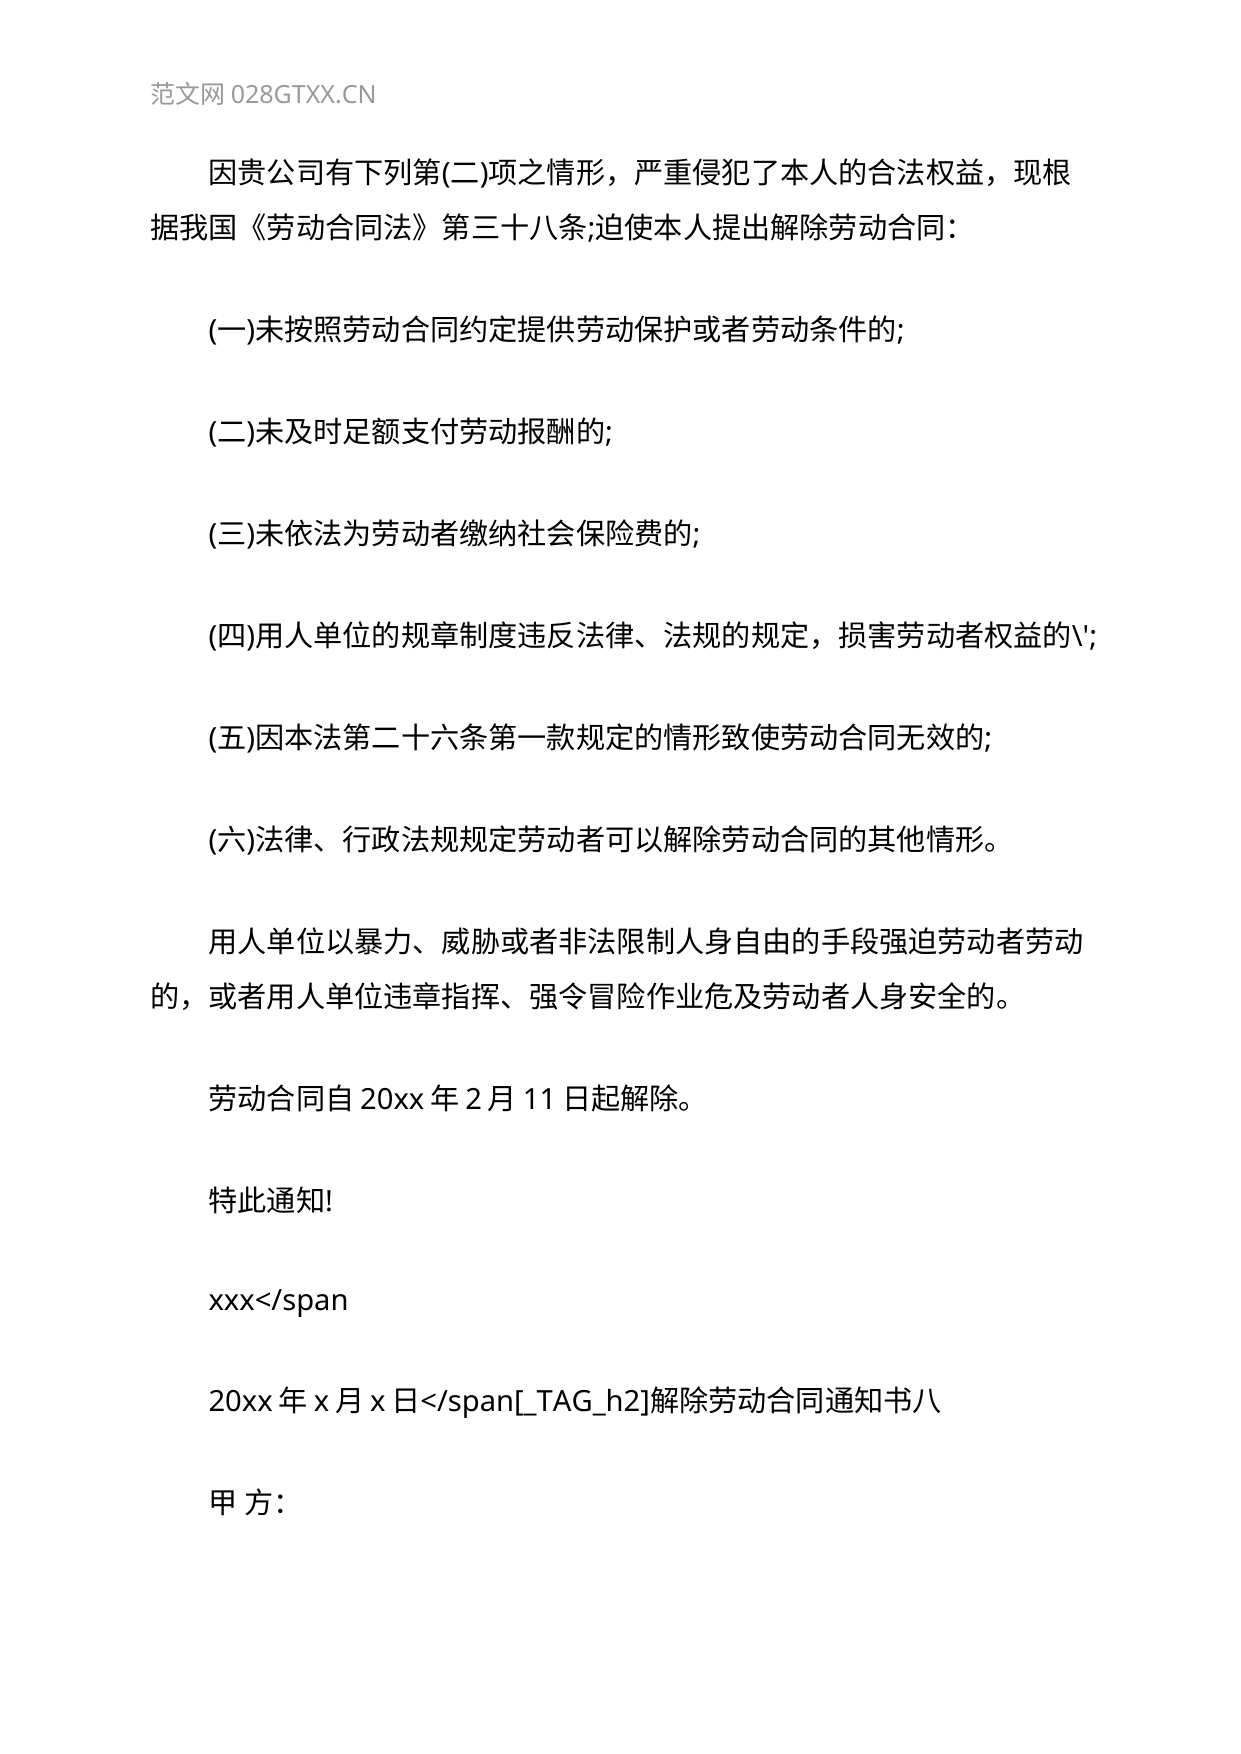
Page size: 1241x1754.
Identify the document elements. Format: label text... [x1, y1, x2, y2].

text xxx</span [150, 1279, 1090, 1319]
text 用人单位以暴力、威胁或者非法限制人身自由的手段强迫劳动者劳动的，或者用人单位违章指挥、强令冒险作业危及劳动者人身安全的。 [150, 919, 1090, 1016]
text 劳动合同自20xx年2月11日起解除。 [150, 1076, 1090, 1118]
text 因贵公司有下列第(二)项之情形，严重侵犯了本人的合法权益，现根据我国《劳动合同法》第三十八条;迫使本人提出解除劳动合同： [150, 150, 1090, 247]
text (六)法律、行政法规规定劳动者可以解除劳动合同的其他情形。 [150, 817, 1090, 859]
text (二)未及时足额支付劳动报酬的; [150, 409, 1090, 451]
text (五)因本法第二十六条第一款规定的情形致使劳动合同无效的; [150, 715, 1090, 757]
text (三)未依法为劳动者缴纳社会保险费的; [150, 511, 1090, 553]
text 特此通知! [150, 1177, 1090, 1220]
text 甲 方： [150, 1480, 1090, 1522]
text (四)用人单位的规章制度违反法律、法规的规定，损害劳动者权益的\'; [150, 613, 1090, 655]
text (一)未按照劳动合同约定提供劳动保护或者劳动条件的; [150, 307, 1090, 349]
text 20xx年x月x日</span[_TAG_h2]解除劳动合同通知书八 [150, 1378, 1090, 1420]
